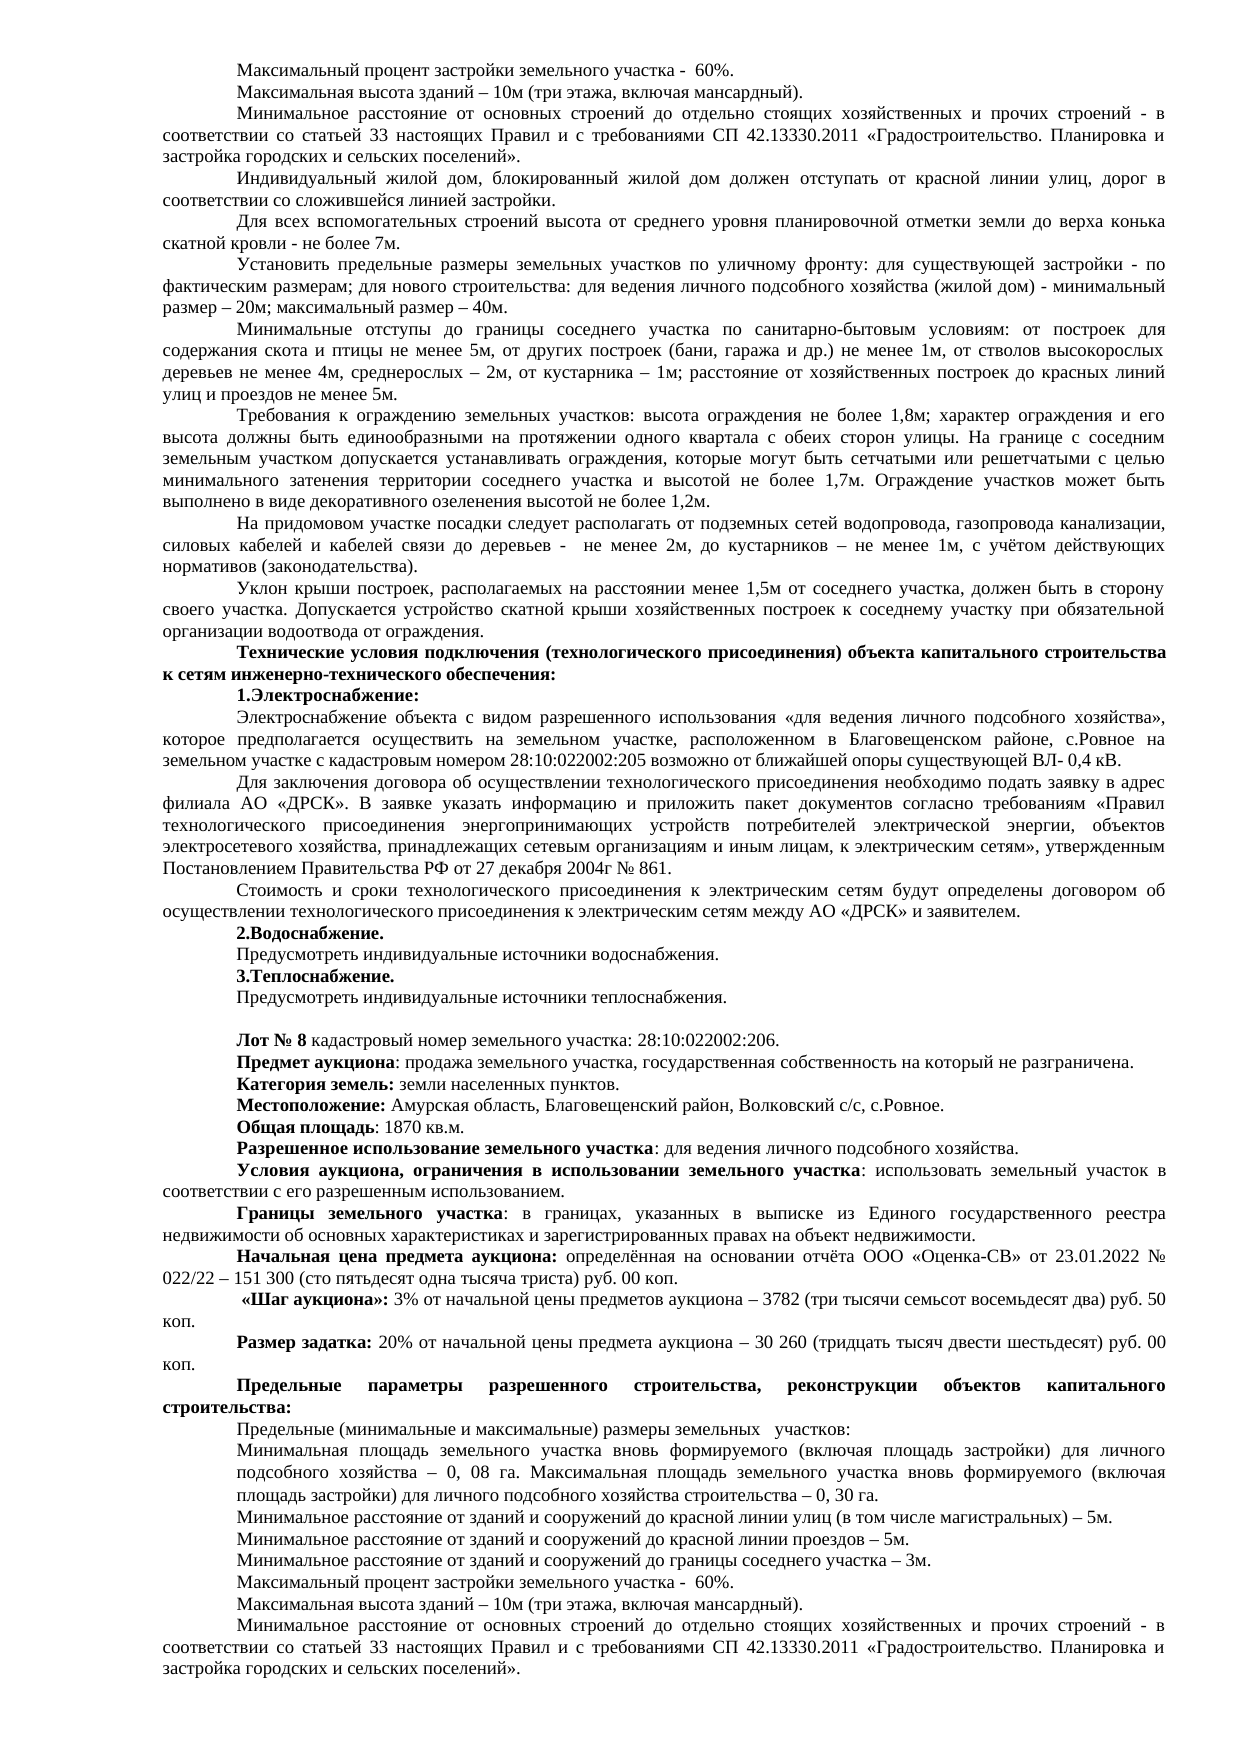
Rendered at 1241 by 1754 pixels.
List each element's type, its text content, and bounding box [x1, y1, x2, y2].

text Максимальная высота зданий – 10м (три этажа, включая мансардный). [162, 81, 1167, 102]
text Начальная цена предмета аукциона: определённая на основании отчёта ООО «Оценка-СВ» от 23.01.2022 № 022/22 – 151 300 (сто пятьдесят одна тысяча триста) руб. 00 коп. [162, 1245, 1167, 1288]
text Стоимость и сроки технологического присоединения к электрическим сетям будут определены договором об осуществлении технологического присоединения к электрическим сетям между АО «ДРСК» и заявителем. [162, 878, 1167, 922]
text Лот № 8 кадастровый номер земельного участка: 28:10:022002:206. [162, 1029, 1167, 1051]
text Минимальное расстояние от зданий и сооружений до красной линии улиц (в том числе магистральных) – 5м. [162, 1506, 1167, 1528]
text Минимальные отступы до границы соседнего участка по санитарно-бытовым условиям: от построек для содержания скота и птицы не менее 5м, от других построек (бани, гаража и др.) не менее 1м, от стволов высокорослых деревьев не менее 4м, среднерослых – 2м, от кустарника – 1м; расстояние от хозяйственных построек до красных линий улиц и проездов не менее 5м. [162, 318, 1167, 404]
text Предусмотреть индивидуальные источники водоснабжения. [162, 943, 1167, 965]
text Разрешенное использование земельного участка: для ведения личного подсобного хозяйства. [162, 1137, 1167, 1159]
list 3.Теплоснабжение. [162, 965, 1167, 986]
text Общая площадь: 1870 кв.м. [162, 1116, 1167, 1137]
text Максимальный процент застройки земельного участка - 60%. [162, 1571, 1167, 1592]
text На придомовом участке посадки следует располагать от подземных сетей водопровода, газопровода канализации, силовых кабелей и кабелей связи до деревьев - не менее 2м, до кустарников – не менее 1м, с учётом действующих нормативов (законодательства). [162, 512, 1167, 577]
list 2.Водоснабжение. [162, 922, 1167, 943]
text Для всех вспомогательных строений высота от среднего уровня планировочной отметки земли до верха конька скатной кровли - не более 7м. [162, 210, 1167, 253]
text Минимальное расстояние от зданий и сооружений до красной линии проездов – 5м. [162, 1528, 1167, 1549]
text Минимальное расстояние от основных строений до отдельно стоящих хозяйственных и прочих строений - в соответствии со статьей 33 настоящих Правил и с требованиями СП 42.13330.2011 «Градостроительство. Планировка и застройка городских и сельских поселений». [162, 1614, 1167, 1679]
text «Шаг аукциона»: 3% от начальной цены предметов аукциона – 3782 (три тысячи семьсот восемьдесят два) руб. 50 коп. [162, 1288, 1167, 1331]
text Индивидуальный жилой дом, блокированный жилой дом должен отступать от красной линии улиц, дорог в соответствии со сложившейся линией застройки. [162, 167, 1167, 210]
text Категория земель: земли населенных пунктов. [162, 1072, 1167, 1094]
text Минимальное расстояние от зданий и сооружений до границы соседнего участка – 3м. [162, 1549, 1167, 1571]
text Технические условия подключения (технологического присоединения) объекта капитального строительства к сетям инженерно-технического обеспечения: [162, 641, 1167, 684]
text Местоположение: Амурская область, Благовещенский район, Волковский с/с, с.Ровное. [162, 1094, 1167, 1116]
text Размер задатка: 20% от начальной цены предмета аукциона – 30 260 (тридцать тысяч двести шестьдесят) руб. 00 коп. [162, 1331, 1167, 1374]
text Предельные параметры разрешенного строительства, реконструкции объектов капитального строительства: [162, 1374, 1167, 1417]
text Уклон крыши построек, располагаемых на расстоянии менее 1,5м от соседнего участка, должен быть в сторону своего участка. Допускается устройство скатной крыши хозяйственных построек к соседнему участку при обязательной организации водоотвода от ограждения. [162, 577, 1167, 641]
list 1.Электроснабжение: [162, 684, 1167, 706]
text Максимальный процент застройки земельного участка - 60%. [162, 59, 1167, 81]
text Условия аукциона, ограничения в использовании земельного участка: использовать земельный участок в соответствии с его разрешенным использованием. [162, 1159, 1167, 1202]
text Границы земельного участка: в границах, указанных в выписке из Единого государственного реестра недвижимости об основных характеристиках и зарегистрированных правах на объект недвижимости. [162, 1202, 1167, 1245]
text Минимальная площадь земельного участка вновь формируемого (включая площадь застройки) для личного подсобного хозяйства – 0, 08 га. Максимальная площадь земельного участка вновь формируемого (включая площадь застройки) для личного подсобного хозяйства строительства – 0, 30 га. [236, 1439, 1167, 1505]
text Электроснабжение объекта с видом разрешенного использования «для ведения личного подсобного хозяйства», которое предполагается осуществить на земельном участке, расположенном в Благовещенском районе, с.Ровное на земельном участке с кадастровым номером 28:10:022002:205 возможно от ближайшей опоры существующей ВЛ- 0,4 кВ. [162, 706, 1167, 771]
text Установить предельные размеры земельных участков по уличному фронту: для существующей застройки - по фактическим размерам; для нового строительства: для ведения личного подсобного хозяйства (жилой дом) - минимальный размер – 20м; максимальный размер – 40м. [162, 253, 1167, 318]
text Для заключения договора об осуществлении технологического присоединения необходимо подать заявку в адрес филиала АО «ДРСК». В заявке указать информацию и приложить пакет документов согласно требованиям «Правил технологического присоединения энергопринимающих устройств потребителей электрической энергии, объектов электросетевого хозяйства, принадлежащих сетевым организациям и иным лицам, к электрическим сетям», утвержденным Постановлением Правительства РФ от 27 декабря 2004г № 861. [162, 771, 1167, 878]
text Минимальное расстояние от основных строений до отдельно стоящих хозяйственных и прочих строений - в соответствии со статьей 33 настоящих Правил и с требованиями СП 42.13330.2011 «Градостроительство. Планировка и застройка городских и сельских поселений». [162, 102, 1167, 167]
text Предельные (минимальные и максимальные) размеры земельных участков: [162, 1417, 1167, 1439]
text Требования к ограждению земельных участков: высота ограждения не более 1,8м; характер ограждения и его высота должны быть единообразными на протяжении одного квартала с обеих сторон улицы. На границе с соседним земельным участком допускается устанавливать ограждения, которые могут быть сетчатыми или решетчатыми с целью минимального затенения территории соседнего участка и высотой не более 1,7м. Ограждение участков может быть выполнено в виде декоративного озеленения высотой не более 1,2м. [162, 404, 1167, 512]
text Предусмотреть индивидуальные источники теплоснабжения. [162, 986, 1167, 1008]
text Предмет аукциона: продажа земельного участка, государственная собственность на который не разграничена. [162, 1051, 1167, 1072]
text Максимальная высота зданий – 10м (три этажа, включая мансардный). [162, 1592, 1167, 1614]
